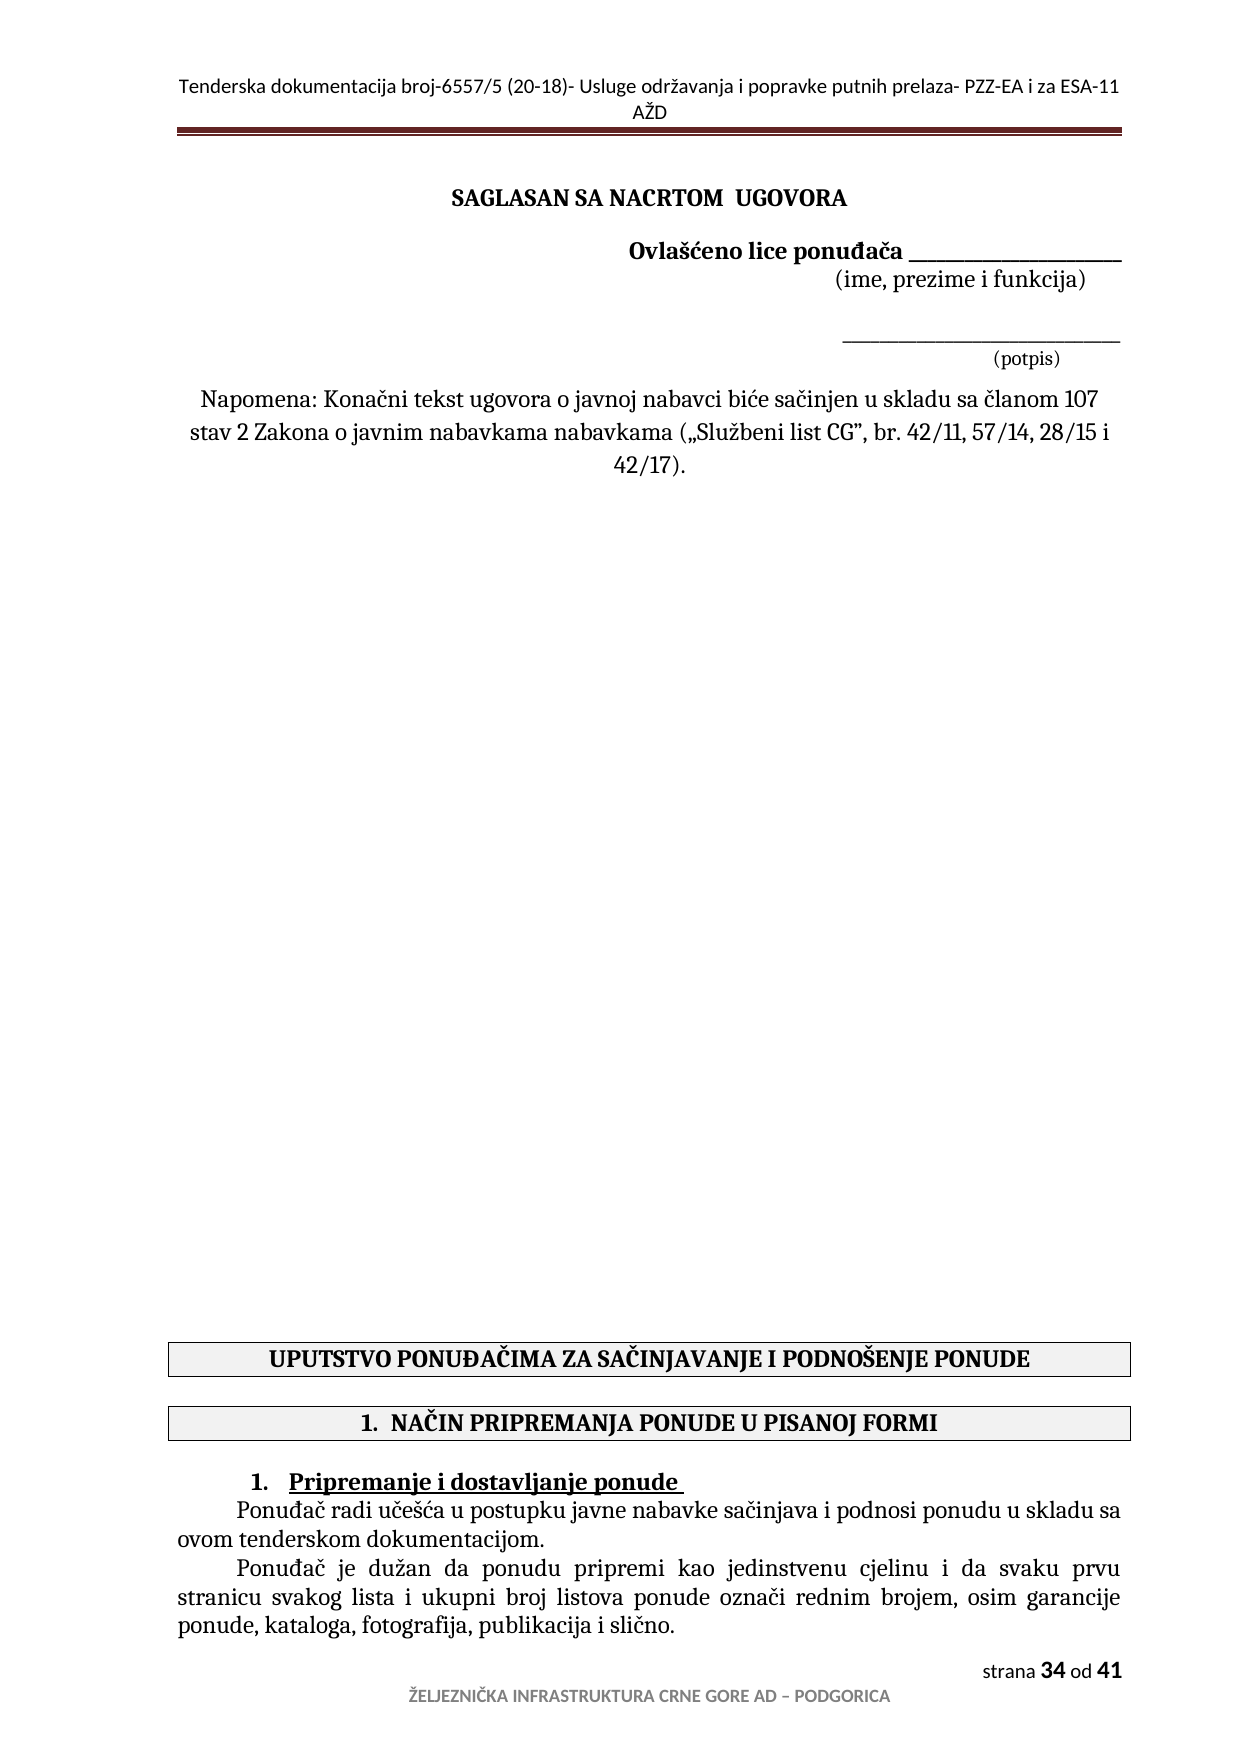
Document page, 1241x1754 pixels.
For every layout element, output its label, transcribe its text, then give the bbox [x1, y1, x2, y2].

text ______________________________ [767, 318, 1122, 347]
text Ponuđač je dužan da ponudu pripremi kao jedinstvenu cjelinu i da svaku prvu stranicu svakog lista i ukupni broj listova ponude označi rednim brojem, osim garancije ponude, kataloga, fotografija, publikacija i slično. [177, 1554, 1122, 1640]
text Ponuđač radi učešća u postupku javne nabavke sačinjava i podnosi ponudu u skladu sa ovom tenderskom dokumentacijom. [177, 1496, 1122, 1554]
text Ovlašćeno lice ponuđača _______________________ [177, 237, 1122, 265]
list NAČIN PRIPREMANJA PONUDE U PISANOJ FORMI [169, 1407, 1130, 1440]
subtitle UPUTSTVO PONUĐAČIMA ZA SAČINJAVANJE I PODNOŠENJE PONUDE [169, 1343, 1130, 1376]
text Napomena: Konačni tekst ugovora o javnoj nabavci biće sačinjen u skladu sa članom 107 stav 2 Zakona o javnim nabavkama nabavkama („Službeni list CG”, br. 42/11, 57/14, 28/15 i 42/17). [177, 384, 1122, 479]
text SAGLASAN SA NACRTOM UGOVORA [177, 184, 1122, 213]
text (potpis) [177, 347, 1061, 371]
text (ime, prezime i funkcija) [177, 265, 1087, 294]
list Pripremanje i dostavljanje ponude [251, 1468, 1122, 1496]
